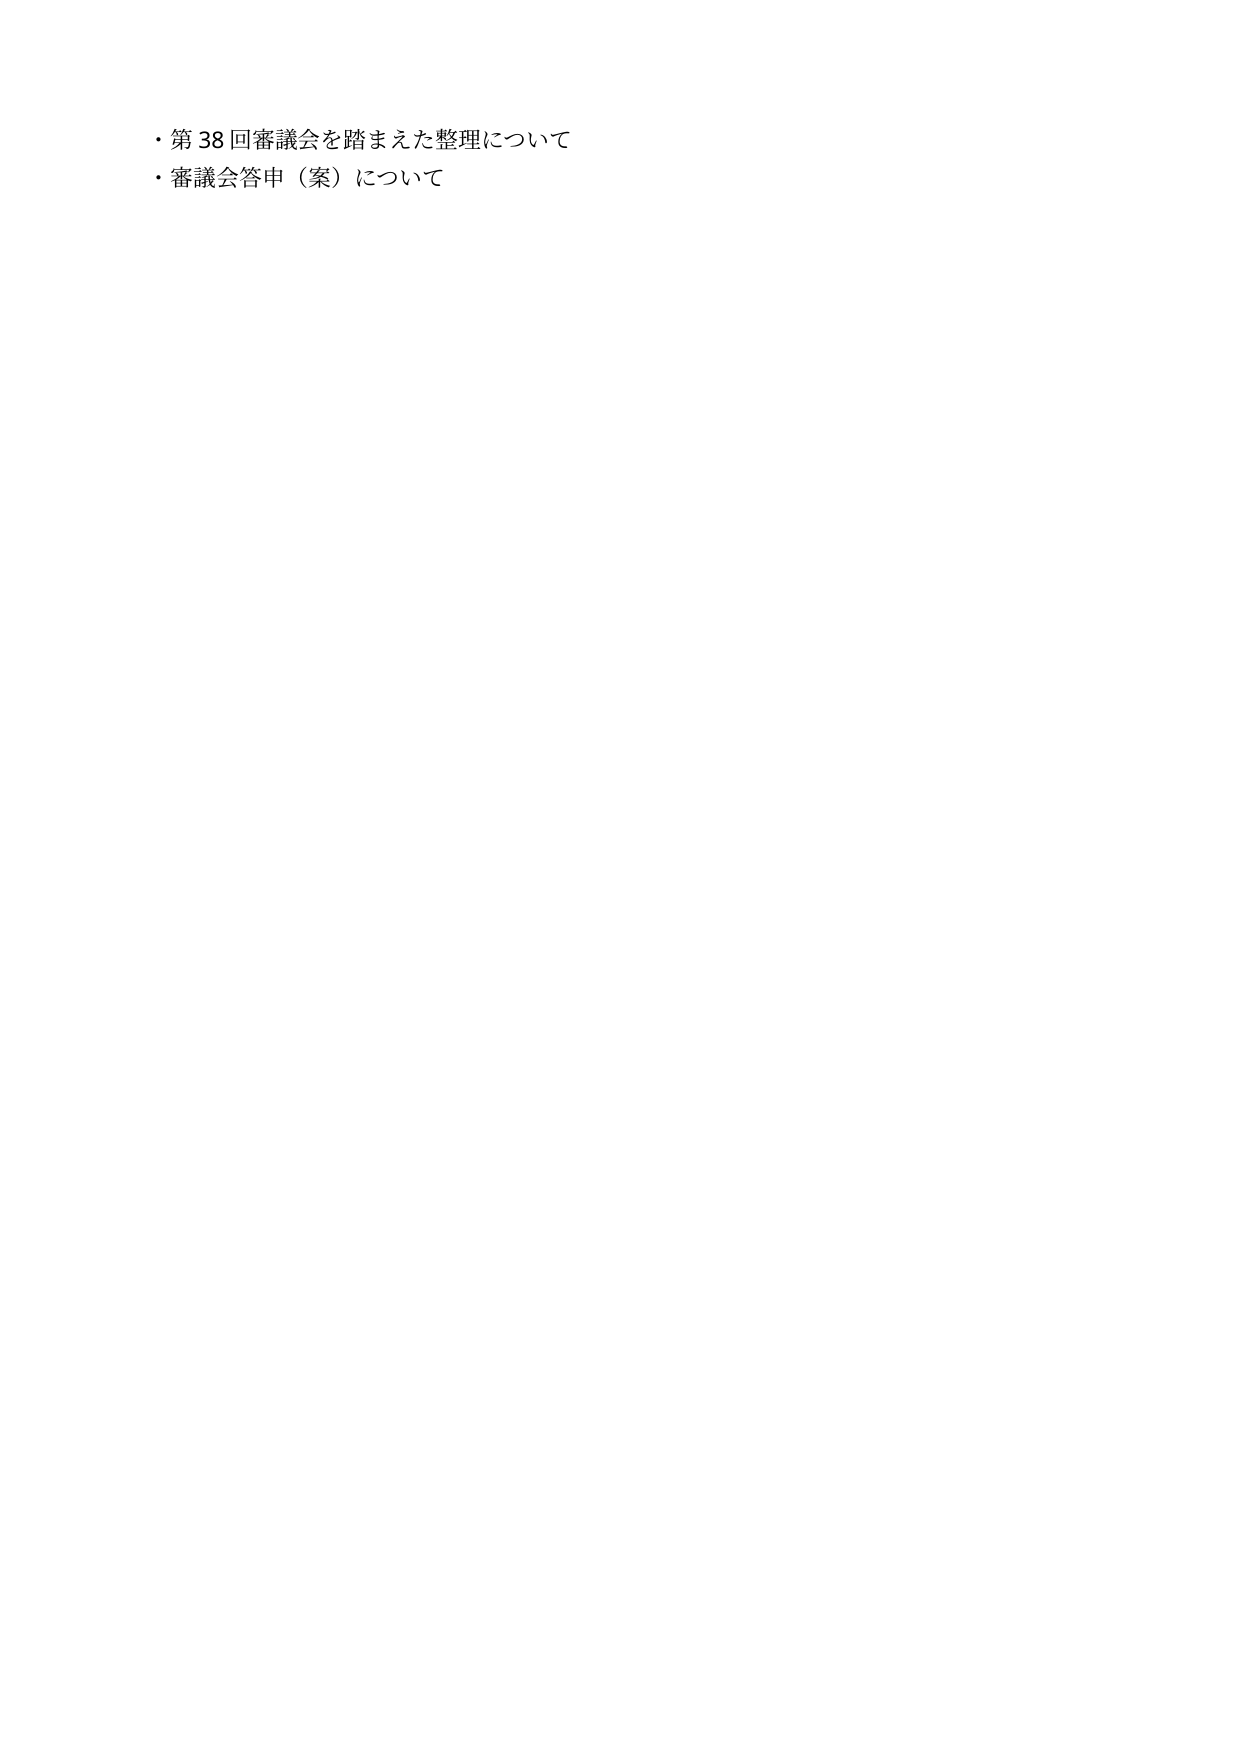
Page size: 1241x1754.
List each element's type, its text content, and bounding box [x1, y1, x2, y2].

text ・審議会答申（案）について [148, 157, 1122, 195]
text ・第38回審議会を踏まえた整理について [148, 120, 1122, 157]
